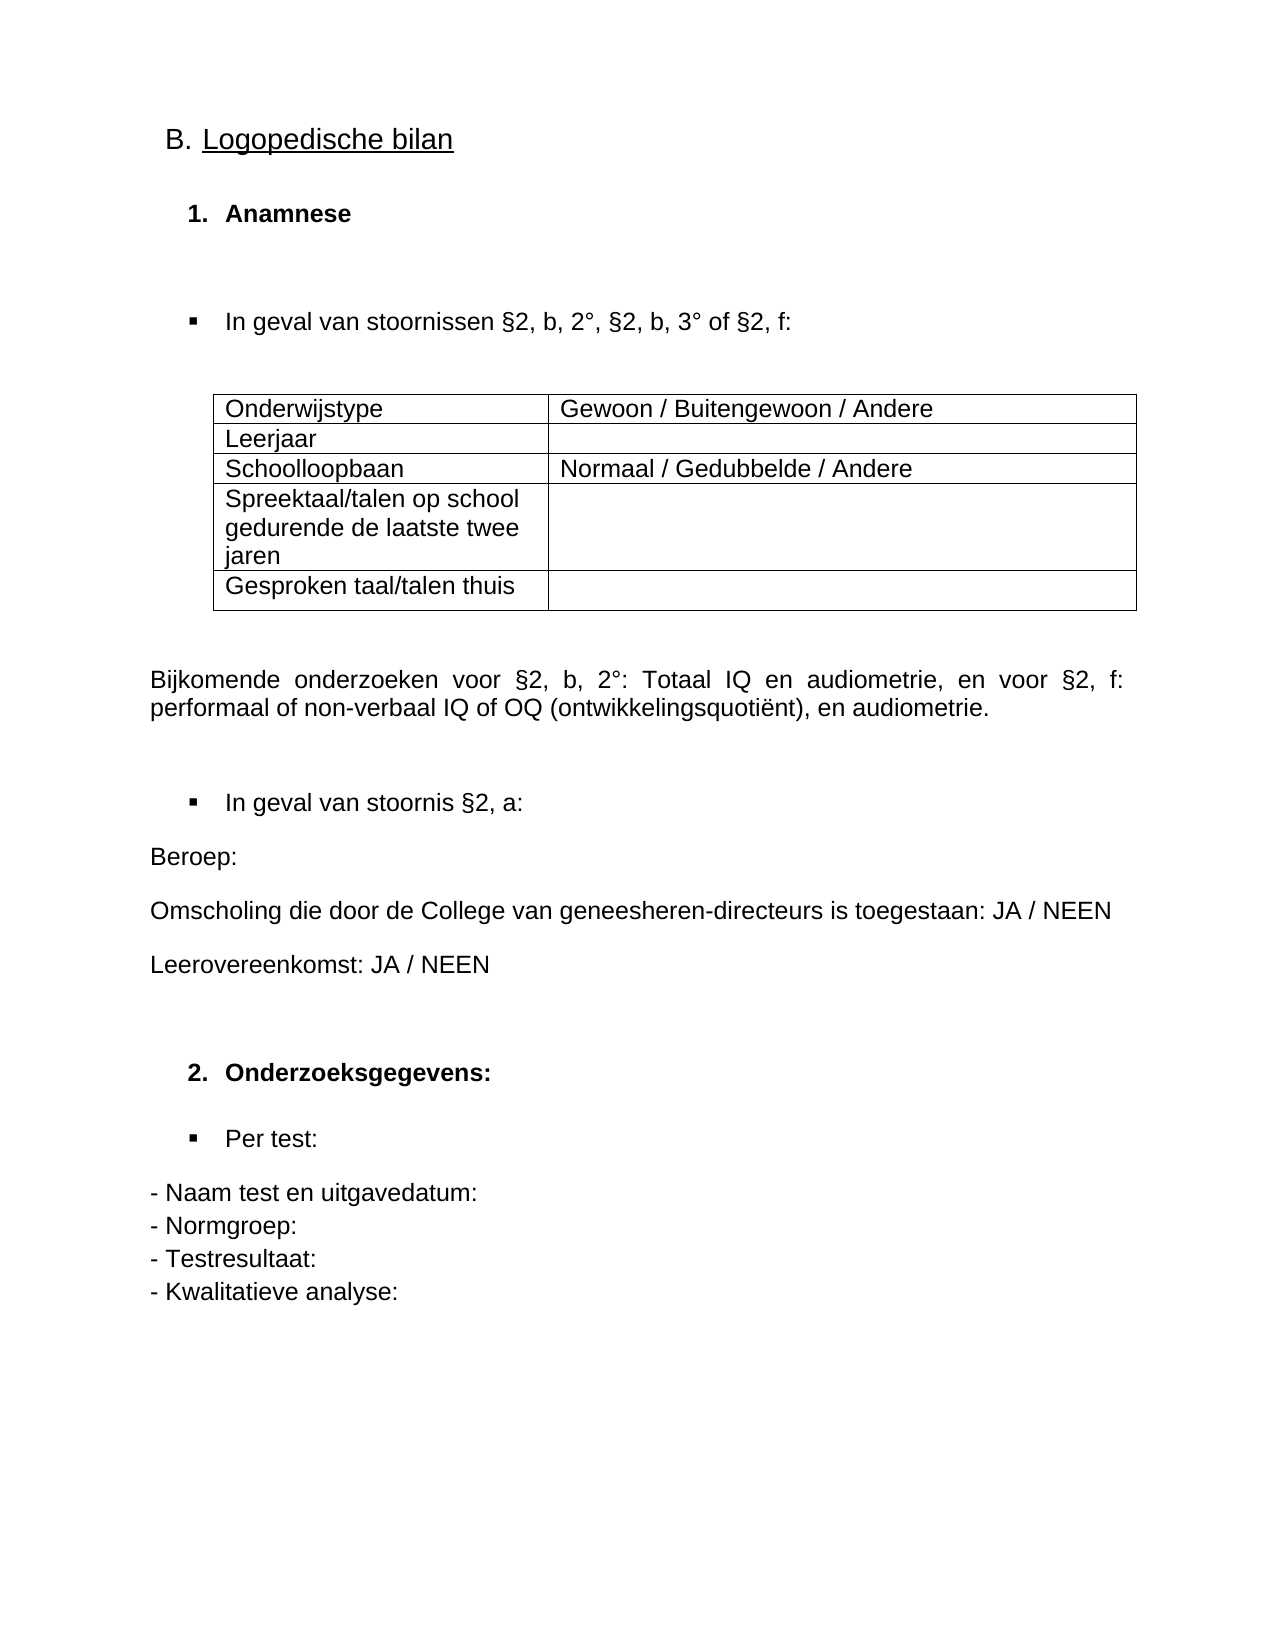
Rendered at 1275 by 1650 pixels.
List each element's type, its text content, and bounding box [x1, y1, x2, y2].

list In geval van stoornissen §2, b, 2°, §2, b, 3° of §2, f: [187, 306, 1125, 335]
table_cell [549, 484, 1136, 570]
table_header Gewoon / Buitengewoon / Andere [549, 395, 1136, 423]
list Logopedische bilan [165, 122, 1125, 155]
list Onderzoeksgegevens: [187, 1058, 1125, 1086]
table_cell [549, 571, 1136, 610]
list Anamnese [187, 199, 1125, 227]
text Bijkomende onderzoeken voor §2, b, 2°: Totaal IQ en audiometrie, en voor §2, f: performaal of non-verbaal IQ of OQ (ontwikkelingsquotiënt), en audiometrie. [150, 665, 1125, 722]
text Omscholing die door de College van geneesheren-directeurs is toegestaan: JA / NEEN [150, 896, 1125, 925]
table_cell Leerjaar [214, 424, 548, 453]
list In geval van stoornis §2, a: [187, 788, 1125, 817]
text Beroep: [150, 842, 1125, 871]
table_cell Normaal / Gedubbelde / Andere [549, 454, 1136, 483]
table_header Onderwijstype [214, 395, 548, 423]
text - Testresultaat: [150, 1244, 1125, 1272]
list Per test: [187, 1124, 1125, 1152]
table_cell Schoolloopbaan [214, 454, 548, 483]
text - Kwalitatieve analyse: [150, 1277, 1125, 1305]
table_cell Gesproken taal/talen thuis [214, 571, 548, 610]
text - Naam test en uitgavedatum: [150, 1178, 1125, 1206]
text - Normgroep: [150, 1211, 1125, 1239]
table_cell Spreektaal/talen op school gedurende de laatste twee jaren [214, 484, 548, 570]
text Leerovereenkomst: JA / NEEN [150, 950, 1125, 979]
table_cell [549, 424, 1136, 453]
